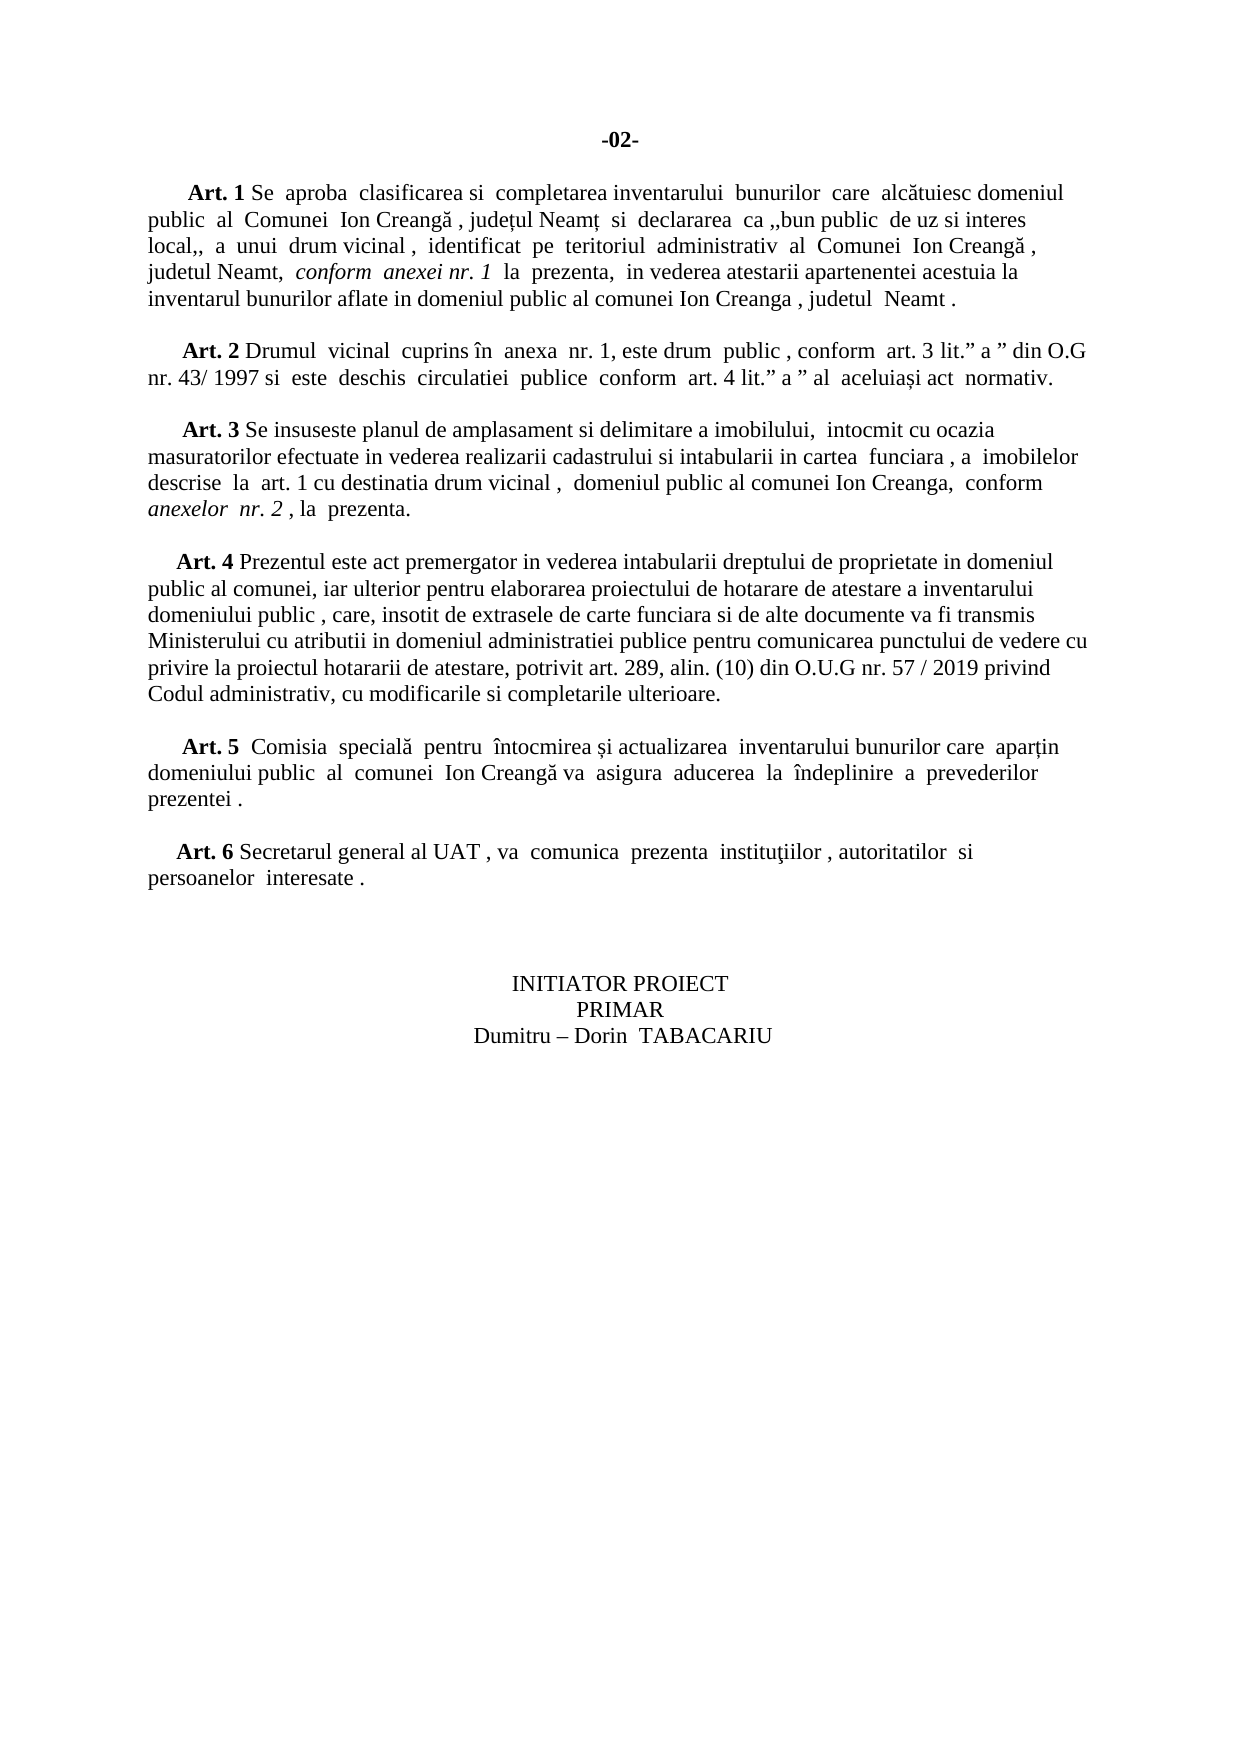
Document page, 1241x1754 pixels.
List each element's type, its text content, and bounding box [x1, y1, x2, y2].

text Art. 4 Prezentul este act premergator in vederea intabularii dreptului de proprietate in domeniul public al comunei, iar ulterior pentru elaborarea proiectului de hotarare de atestare a inventarului domeniului public , care, insotit de extrasele de carte funciara si de alte documente va fi transmis Ministerului cu atributii in domeniul administratiei publice pentru comunicarea punctului de vedere cu privire la proiectul hotararii de atestare, potrivit art. 289, alin. (10) din O.U.G nr. 57 / 2019 privind Codul administrativ, cu modificarile si completarile ulterioare. [148, 548, 1093, 706]
text Art. 3 Se insuseste planul de amplasament si delimitare a imobilului, intocmit cu ocazia masuratorilor efectuate in vederea realizarii cadastrului si intabularii in cartea funciara , a imobilelor descrise la art. 1 cu destinatia drum vicinal , domeniul public al comunei Ion Creanga, conform anexelor nr. 2 , la prezenta. [148, 416, 1093, 522]
text Art. 6 Secretarul general al UAT , va comunica prezenta instituţiilor , autoritatilor si persoanelor interesate . [148, 838, 1093, 891]
text -02- [148, 127, 1093, 153]
text PRIMAR [148, 996, 1093, 1023]
text INITIATOR PROIECT [148, 970, 1093, 996]
text Art. 5 Comisia specială pentru întocmirea și actualizarea inventarului bunurilor care aparțin domeniului public al comunei Ion Creangă va asigura aducerea la îndeplinire a prevederilor prezentei . [148, 733, 1093, 812]
text Art. 1 Se aproba clasificarea si completarea inventarului bunurilor care alcătuiesc domeniul public al Comunei Ion Creangă , județul Neamț si declararea ca ,,bun public de uz si interes local,, a unui drum vicinal , identificat pe teritoriul administrativ al Comunei Ion Creangă , judetul Neamt, conform anexei nr. 1 la prezenta, in vederea atestarii apartenentei acestuia la inventarul bunurilor aflate in domeniul public al comunei Ion Creanga , judetul Neamt . [148, 179, 1093, 311]
text Dumitru – Dorin TABACARIU [148, 1023, 1093, 1049]
text Art. 2 Drumul vicinal cuprins în anexa nr. 1, este drum public , conform art. 3 lit.” a ” din O.G nr. 43/ 1997 si este deschis circulatiei publice conform art. 4 lit.” a ” al aceluiași act normativ. [148, 337, 1093, 390]
